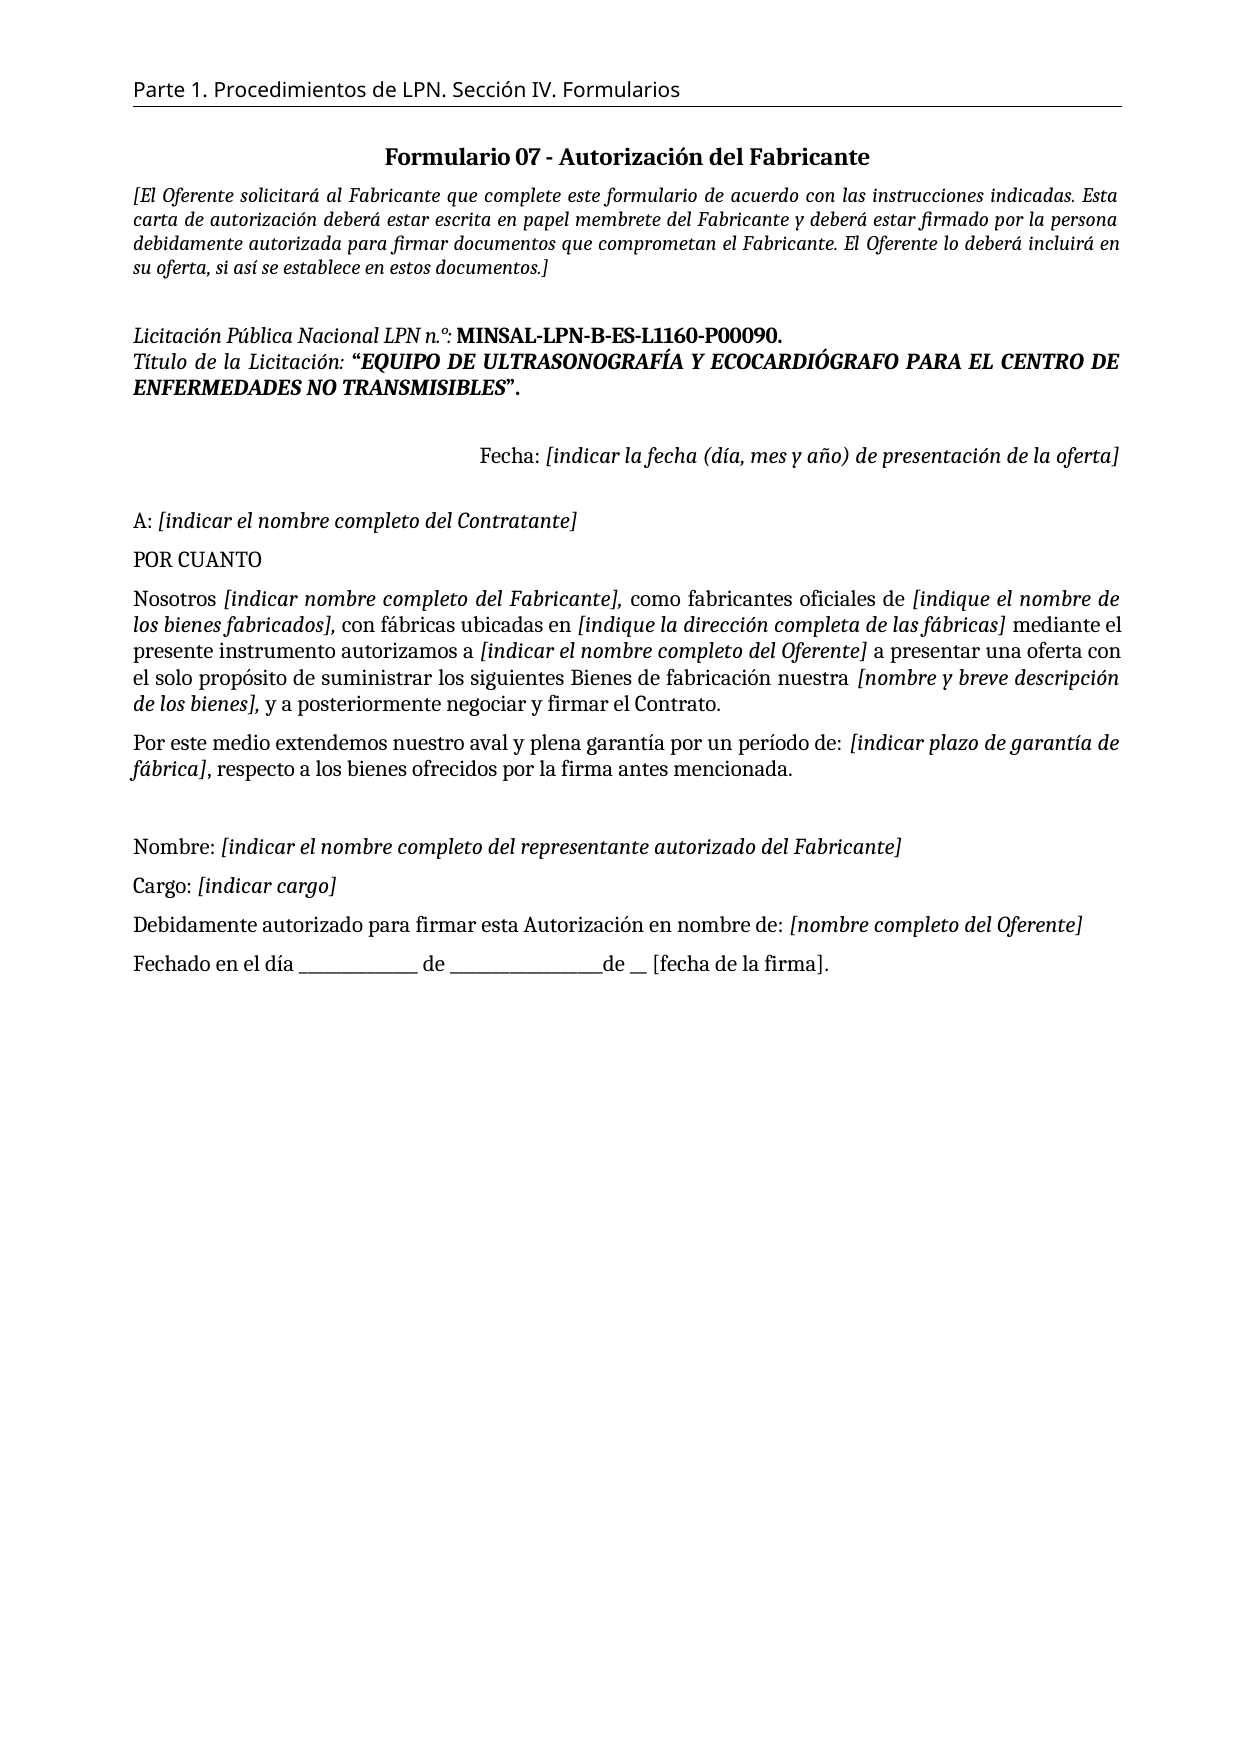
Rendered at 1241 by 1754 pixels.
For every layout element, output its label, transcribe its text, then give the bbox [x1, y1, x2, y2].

list Nombre: [indicar el nombre completo del representante autorizado del Fabricante] [133, 834, 1122, 860]
list Fechado en el día ______________ de __________________de __ [fecha de la firma]. [133, 951, 1122, 977]
list Nosotros [indicar nombre completo del Fabricante], como fabricantes oficiales de [indique el nombre de los bienes fabricados], con fábricas ubicadas en [indique la dirección completa de las fábricas] mediante el presente instrumento autorizamos a [indicar el nombre completo del Oferente] a presentar una oferta con el solo propósito de suministrar los siguientes Bienes de fabricación nuestra [nombre y breve descripción de los bienes], y a posteriormente negociar y firmar el Contrato. [133, 586, 1122, 717]
text [El Oferente solicitará al Fabricante que complete este formulario de acuerdo con las instrucciones indicadas. Esta carta de autorización deberá estar escrita en papel membrete del Fabricante y deberá estar firmado por la persona debidamente autorizada para firmar documentos que comprometan el Fabricante. El Oferente lo deberá incluirá en su oferta, si así se establece en estos documentos.] [133, 184, 1122, 280]
list Por este medio extendemos nuestro aval y plena garantía por un período de: [indicar plazo de garantía de fábrica], respecto a los bienes ofrecidos por la firma antes mencionada. [133, 730, 1122, 783]
text Título de la Licitación: “EQUIPO DE ULTRASONOGRAFÍA Y ECOCARDIÓGRAFO PARA EL CENTRO DE ENFERMEDADES NO TRANSMISIBLES”. [133, 349, 1122, 401]
list POR CUANTO [133, 547, 1122, 573]
text Licitación Pública Nacional LPN n.°: MINSAL-LPN-B-ES-L1160-P00090. [133, 322, 1122, 349]
text A: [indicar el nombre completo del Contratante] [133, 508, 1122, 534]
list Cargo: [indicar cargo] [133, 873, 1122, 899]
text Formulario 07 - Autorización del Fabricante [133, 143, 1122, 171]
list Debidamente autorizado para firmar esta Autorización en nombre de: [nombre completo del Oferente] [133, 912, 1122, 938]
text Fecha: [indicar la fecha (día, mes y año) de presentación de la oferta] [133, 443, 1122, 469]
